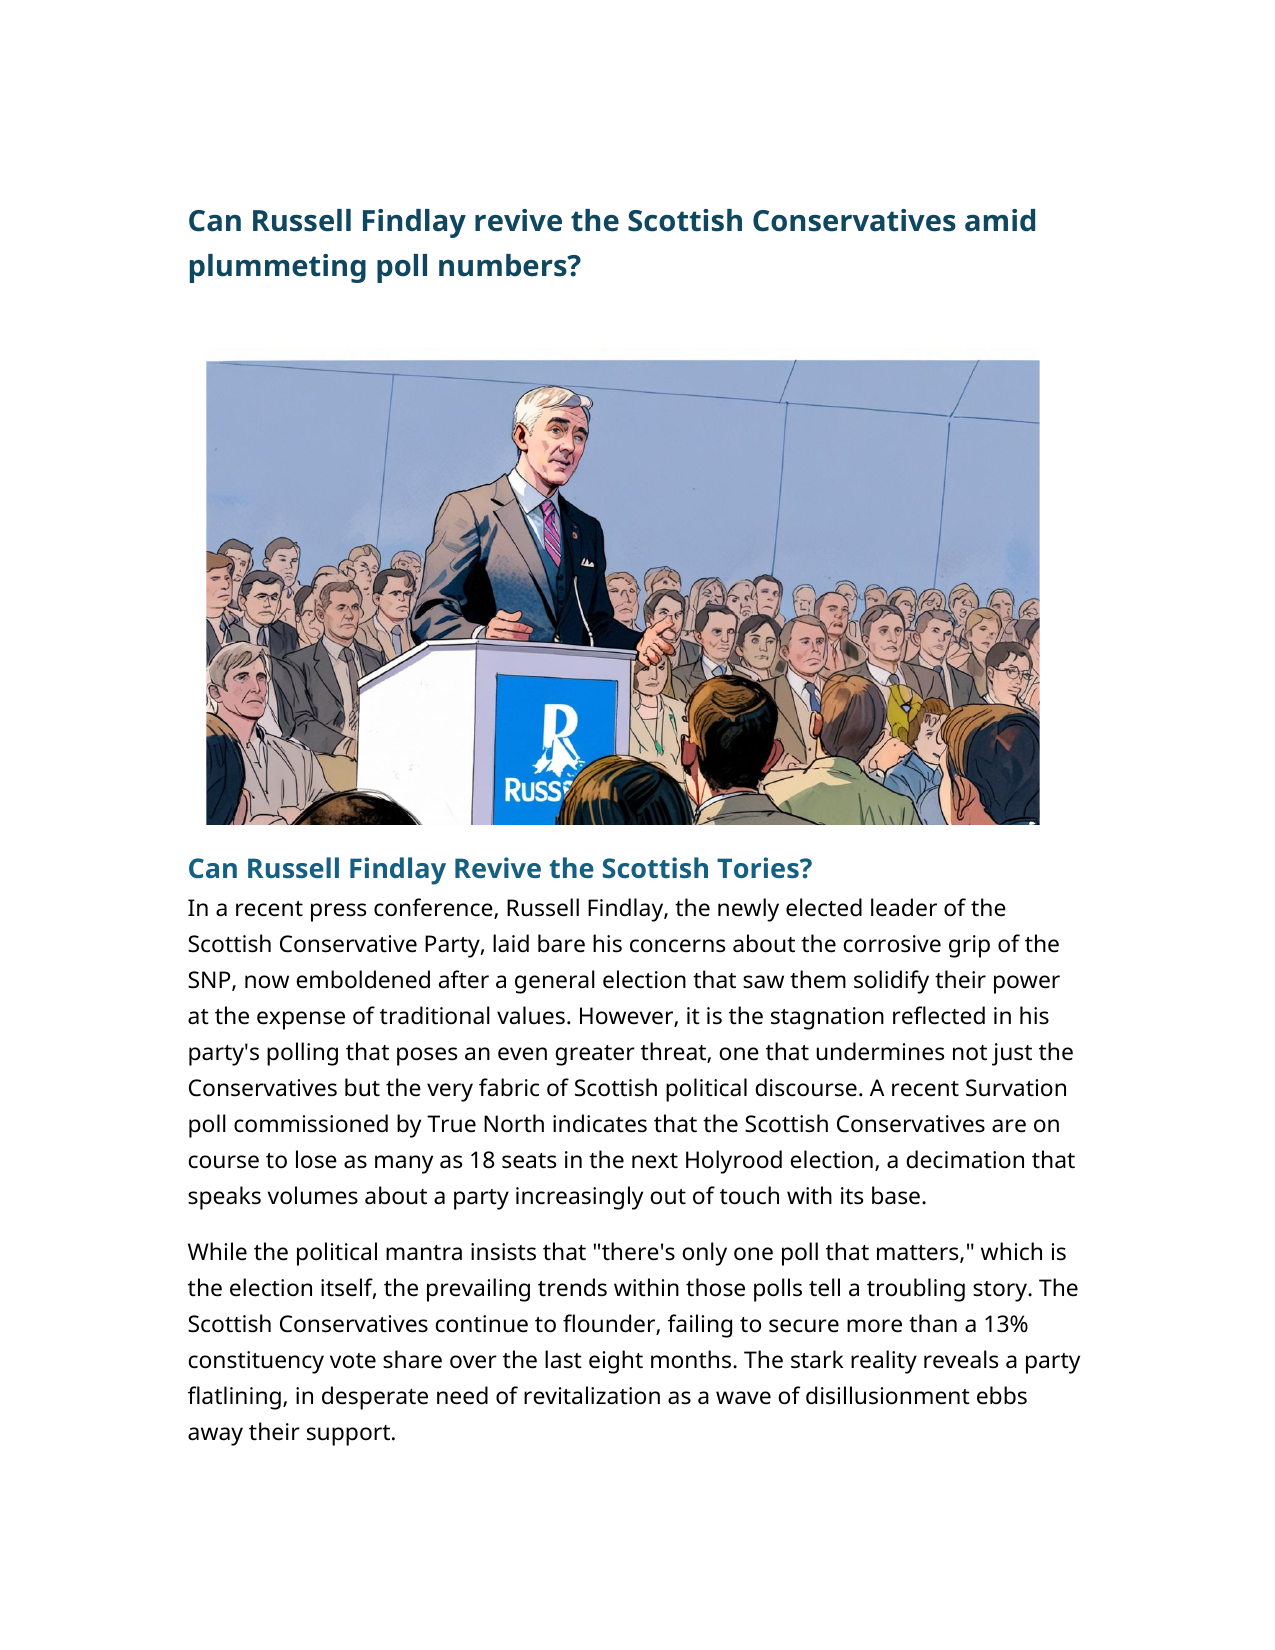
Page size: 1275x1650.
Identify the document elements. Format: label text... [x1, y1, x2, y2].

text In a recent press conference, Russell Findlay, the newly elected leader of the Scottish Conservative Party, laid bare his concerns about the corrosive grip of the SNP, now emboldened after a general election that saw them solidify their power at the expense of traditional values. However, it is the stagnation reflected in his party's polling that poses an even greater threat, one that undermines not just the Conservatives but the very fabric of Scottish political discourse. A recent Survation poll commissioned by True North indicates that the Scottish Conservatives are on course to lose as many as 18 seats in the next Holyrood election, a decimation that speaks volumes about a party increasingly out of touch with its base. [187, 892, 1087, 1211]
subtitle Can Russell Findlay revive the Scottish Conservatives amid plummeting poll numbers? [187, 200, 1087, 285]
subtitle Can Russell Findlay Revive the Scottish Tories? [187, 850, 1087, 887]
text While the political mantra insists that "there's only one poll that matters," which is the election itself, the prevailing trends within those polls tell a troubling story. The Scottish Conservatives continue to flounder, failing to secure more than a 13% constituency vote share over the last eight months. The stark reality reveals a party flatlining, in desperate need of revitalization as a wave of disillusionment ebbs away their support. [187, 1236, 1087, 1447]
picture [206, 348, 1040, 825]
